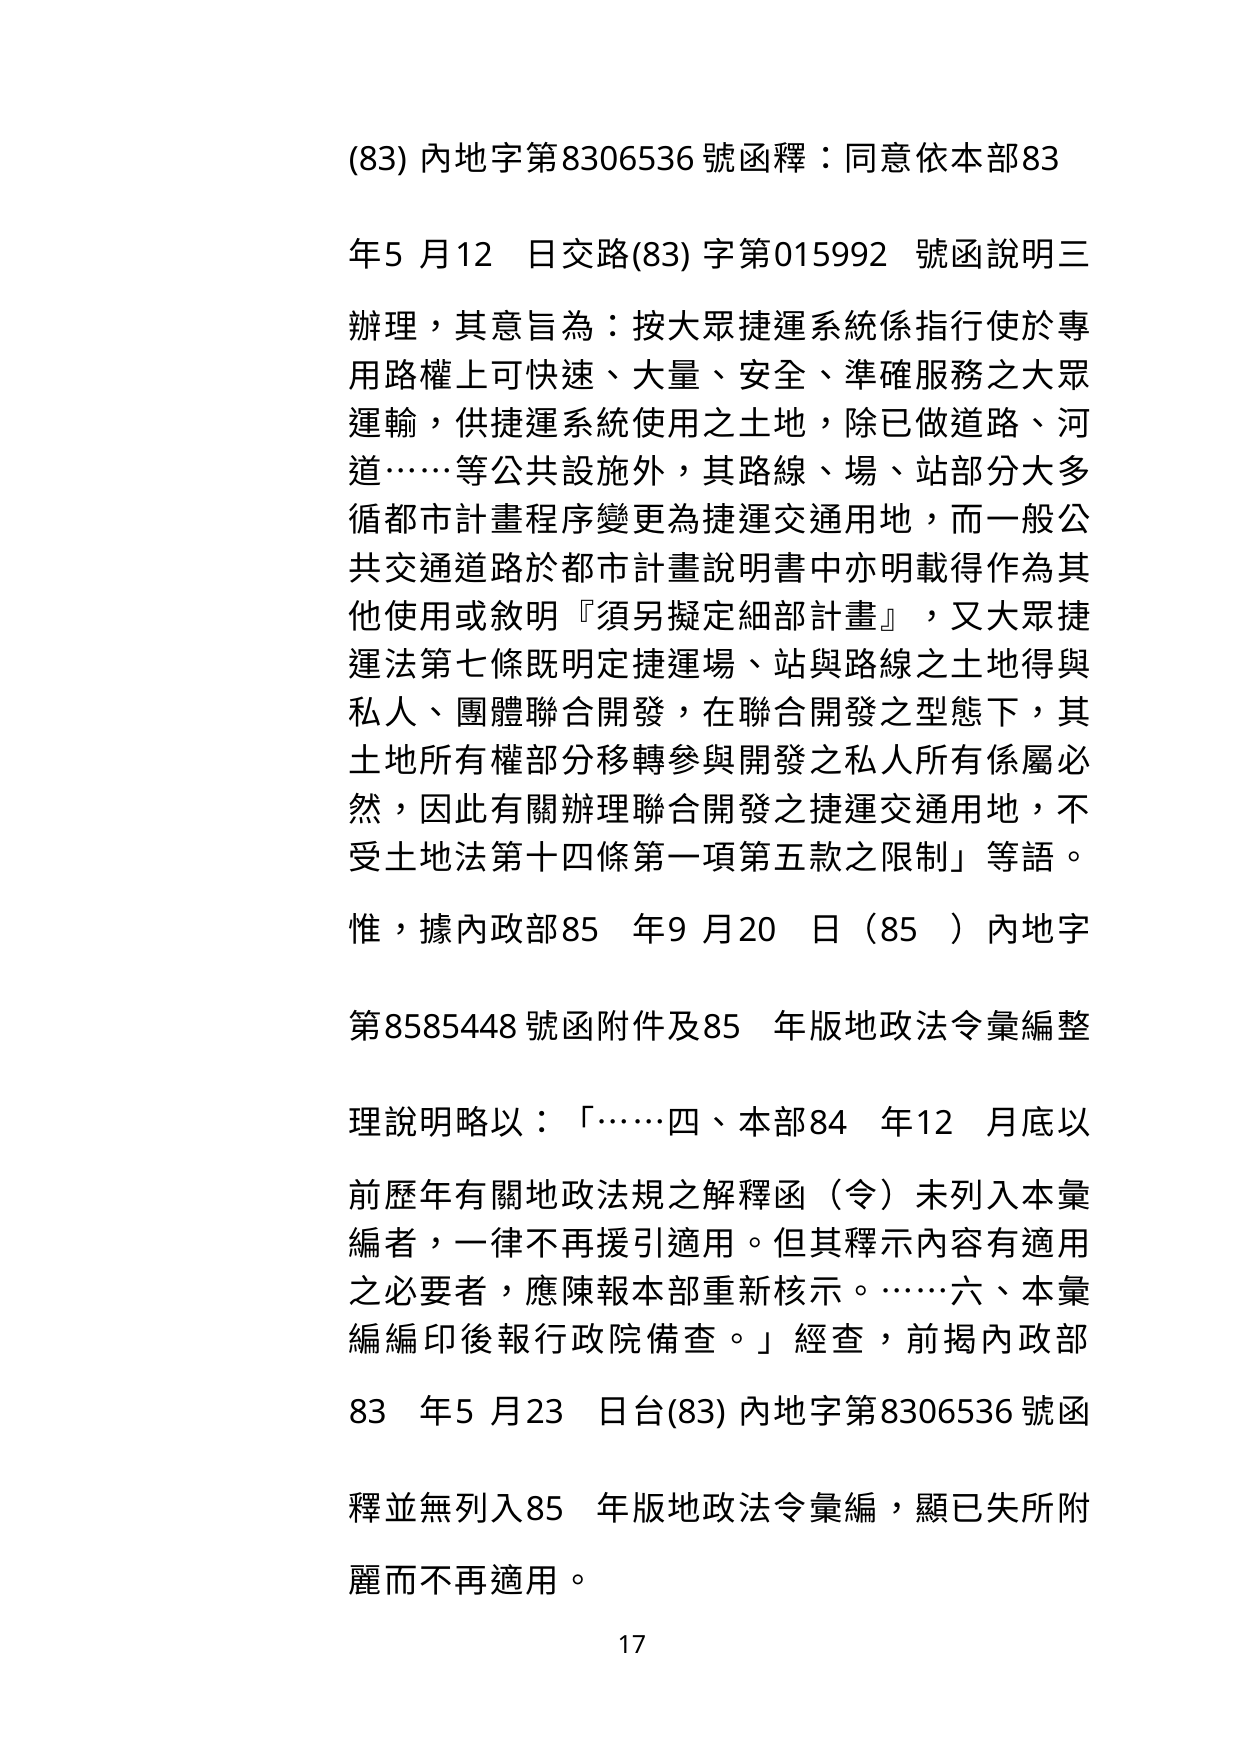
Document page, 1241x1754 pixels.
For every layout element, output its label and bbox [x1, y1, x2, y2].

subtitle [244, 107, 1092, 1602]
